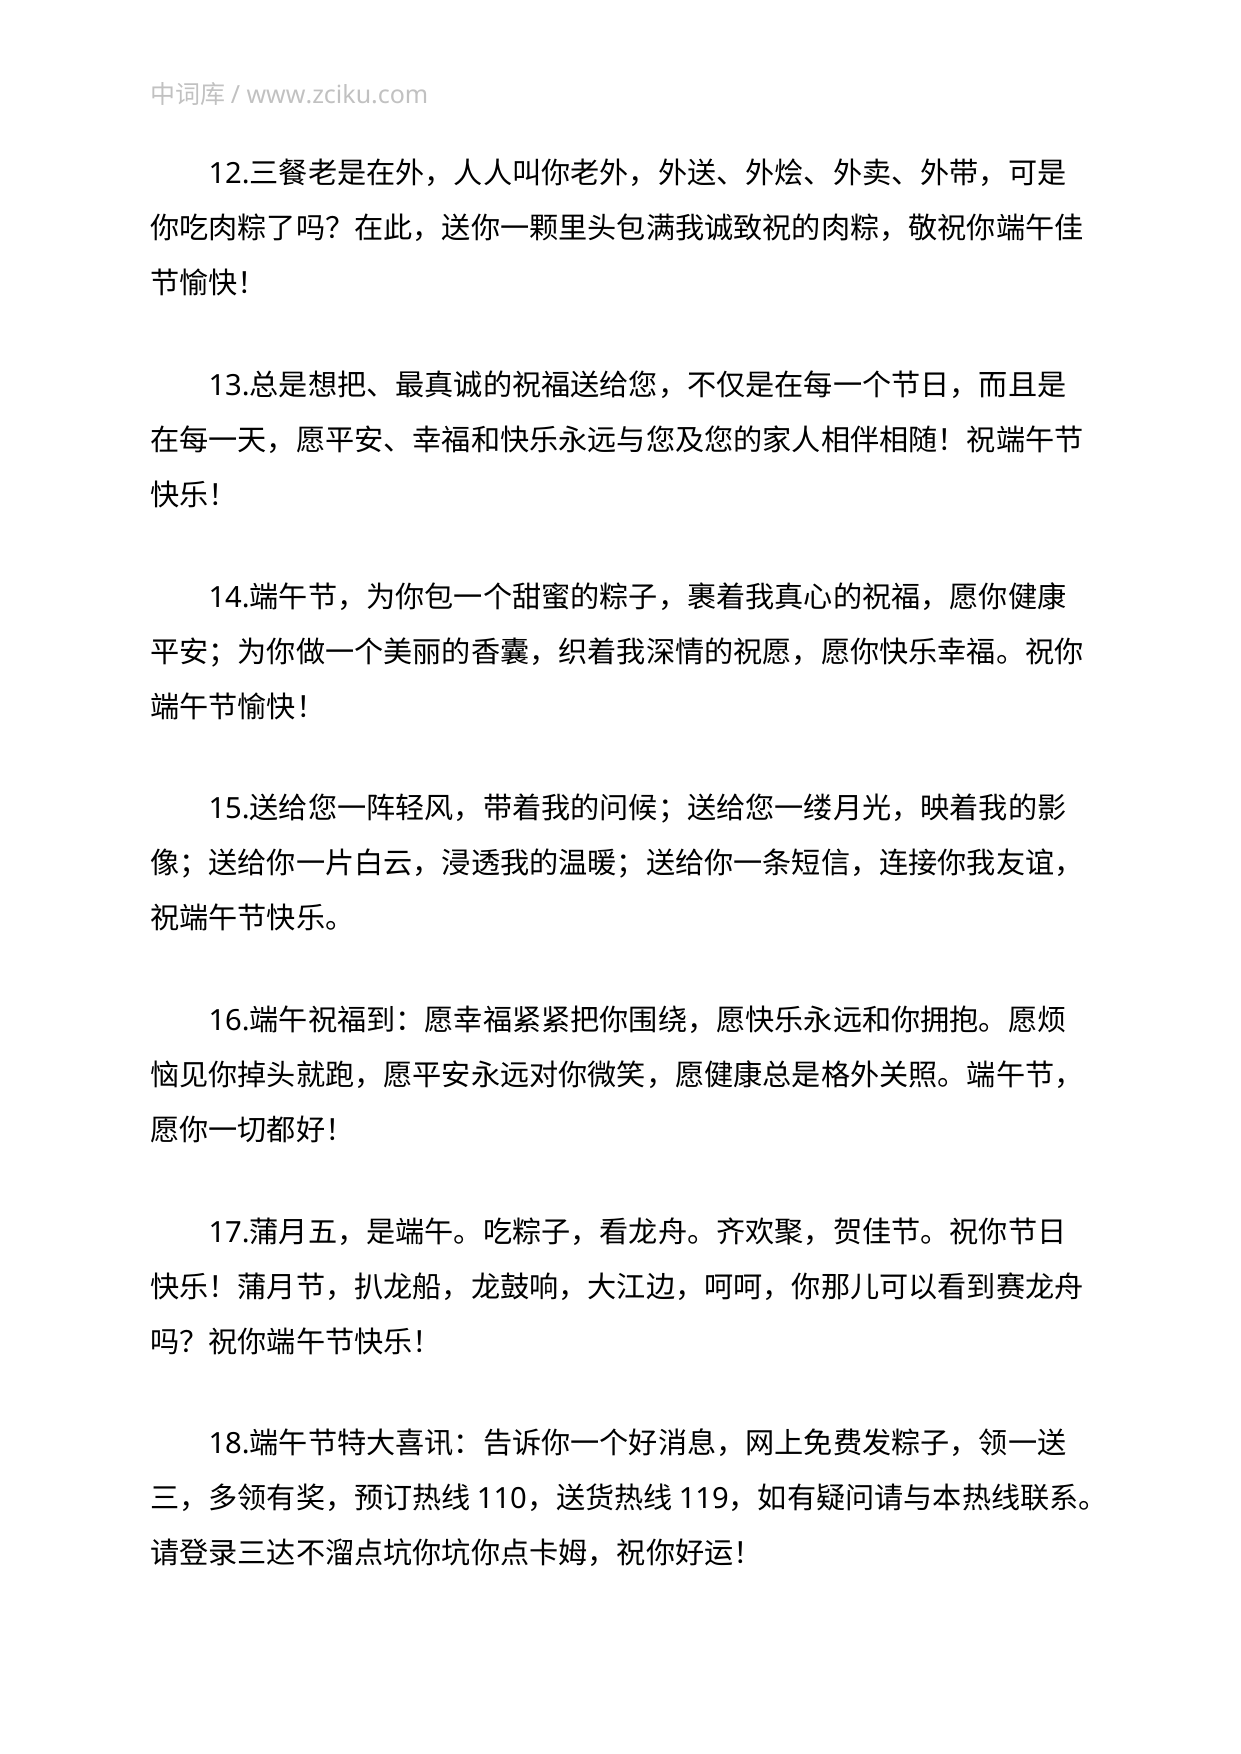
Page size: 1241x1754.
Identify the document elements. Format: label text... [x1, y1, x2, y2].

text 14.端午节，为你包一个甜蜜的粽子，裹着我真心的祝福，愿你健康平安；为你做一个美丽的香囊，织着我深情的祝愿，愿你快乐幸福。祝你端午节愉快！ [150, 573, 1090, 726]
text 16.端午祝福到：愿幸福紧紧把你围绕，愿快乐永远和你拥抱。愿烦恼见你掉头就跑，愿平安永远对你微笑，愿健康总是格外关照。端午节，愿你一切都好！ [150, 997, 1090, 1149]
text 12.三餐老是在外，人人叫你老外，外送、外烩、外卖、外带，可是你吃肉粽了吗？在此，送你一颗里头包满我诚致祝的肉粽，敬祝你端午佳节愉快！ [150, 150, 1090, 302]
text 15.送给您一阵轻风，带着我的问候；送给您一缕月光，映着我的影像；送给你一片白云，浸透我的温暖；送给你一条短信，连接你我友谊，祝端午节快乐。 [150, 785, 1090, 937]
text 18.端午节特大喜讯：告诉你一个好消息，网上免费发粽子，领一送三，多领有奖，预订热线110，送货热线119，如有疑问请与本热线联系。请登录三达不溜点坑你坑你点卡姆，祝你好运！ [150, 1420, 1090, 1572]
text 17.蒲月五，是端午。吃粽子，看龙舟。齐欢聚，贺佳节。祝你节日快乐！蒲月节，扒龙船，龙鼓响，大江边，呵呵，你那儿可以看到赛龙舟吗？祝你端午节快乐！ [150, 1208, 1090, 1361]
text 13.总是想把、最真诚的祝福送给您，不仅是在每一个节日，而且是在每一天，愿平安、幸福和快乐永远与您及您的家人相伴相随！祝端午节快乐！ [150, 362, 1090, 514]
